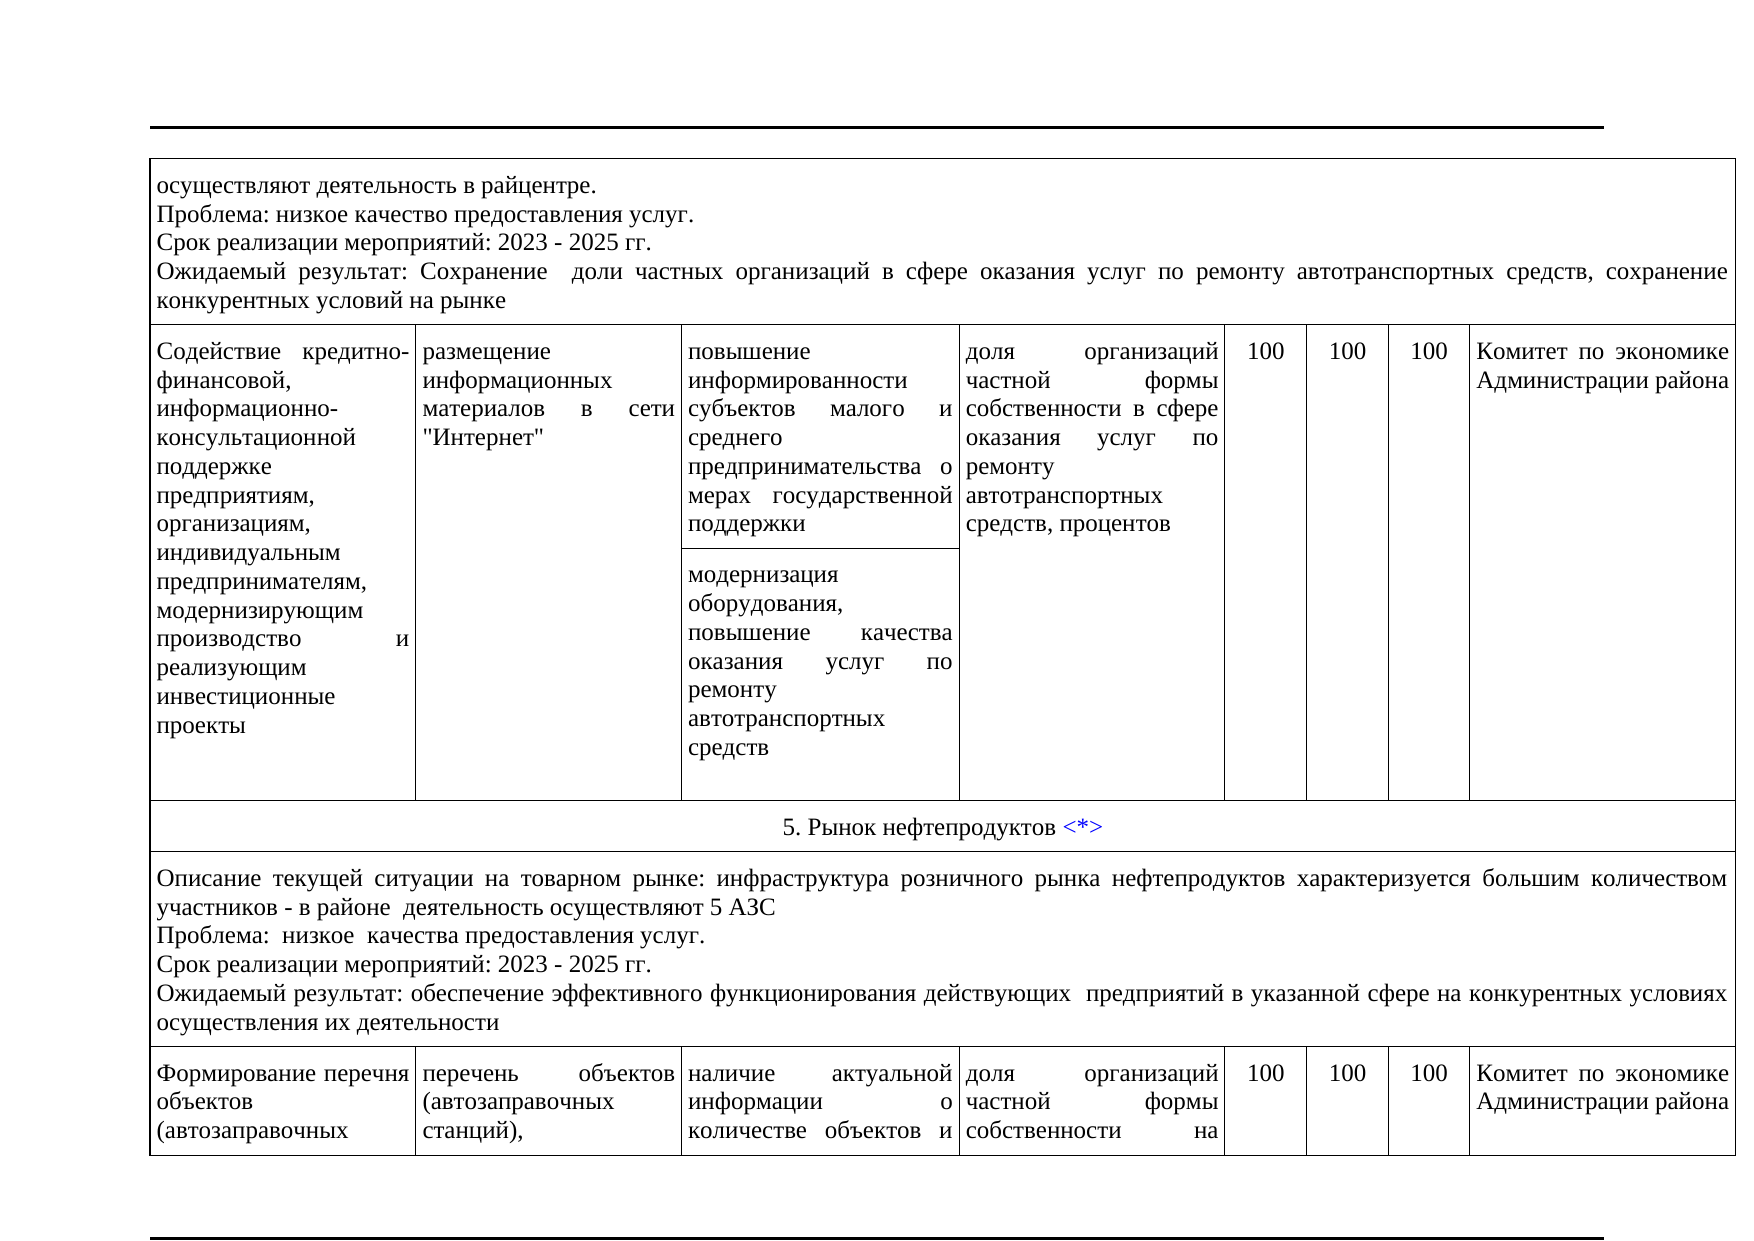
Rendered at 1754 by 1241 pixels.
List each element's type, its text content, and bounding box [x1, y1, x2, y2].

table_cell доля организаций частной формы собственности в сфере оказания услуг по ремонту автотранспортных средств, процентов [960, 325, 1224, 800]
table_cell модернизация оборудования, повышение качества оказания услуг по ремонту автотранспортных средств [682, 549, 959, 800]
table_cell Комитет по экономике Администрации района [1470, 325, 1735, 800]
table_cell размещение информационных материалов в сети "Интернет" [416, 325, 681, 800]
table_cell 100 [1307, 325, 1388, 800]
table_cell Описание текущей ситуации на товарном рынке: инфраструктура розничного рынка нефтепродуктов характеризуется большим количеством участников - в районе деятельность осуществляют 5 АЗС Проблема: низкое качества предоставления услуг. Срок реализации мероприятий: 2023 - 2025 гг. Ожидаемый результат: обеспечение эффективного функционирования действующих предприятий в указанной сфере на конкурентных условиях осуществления их деятельности [151, 852, 1735, 1046]
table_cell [151, 159, 1735, 324]
table_cell 100 [1389, 325, 1469, 800]
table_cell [682, 1047, 959, 1154]
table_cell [960, 1047, 1224, 1154]
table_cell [151, 1047, 415, 1154]
table_cell 5. Рынок нефтепродуктов <*> [151, 801, 1735, 851]
table_cell 100 [1225, 325, 1306, 800]
table_cell 100 [1307, 1047, 1388, 1154]
table_cell 100 [1225, 1047, 1306, 1154]
table_cell Содействие кредитно-финансовой, информационно-консультационной поддержке предприятиям, организациям, индивидуальным предпринимателям, модернизирующим производство и реализующим инвестиционные проекты [151, 325, 415, 800]
table_cell 100 [1389, 1047, 1469, 1154]
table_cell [1470, 1047, 1735, 1154]
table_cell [416, 1047, 681, 1154]
table_cell повышение информированности субъектов малого и среднего предпринимательства о мерах государственной поддержки [682, 325, 959, 548]
